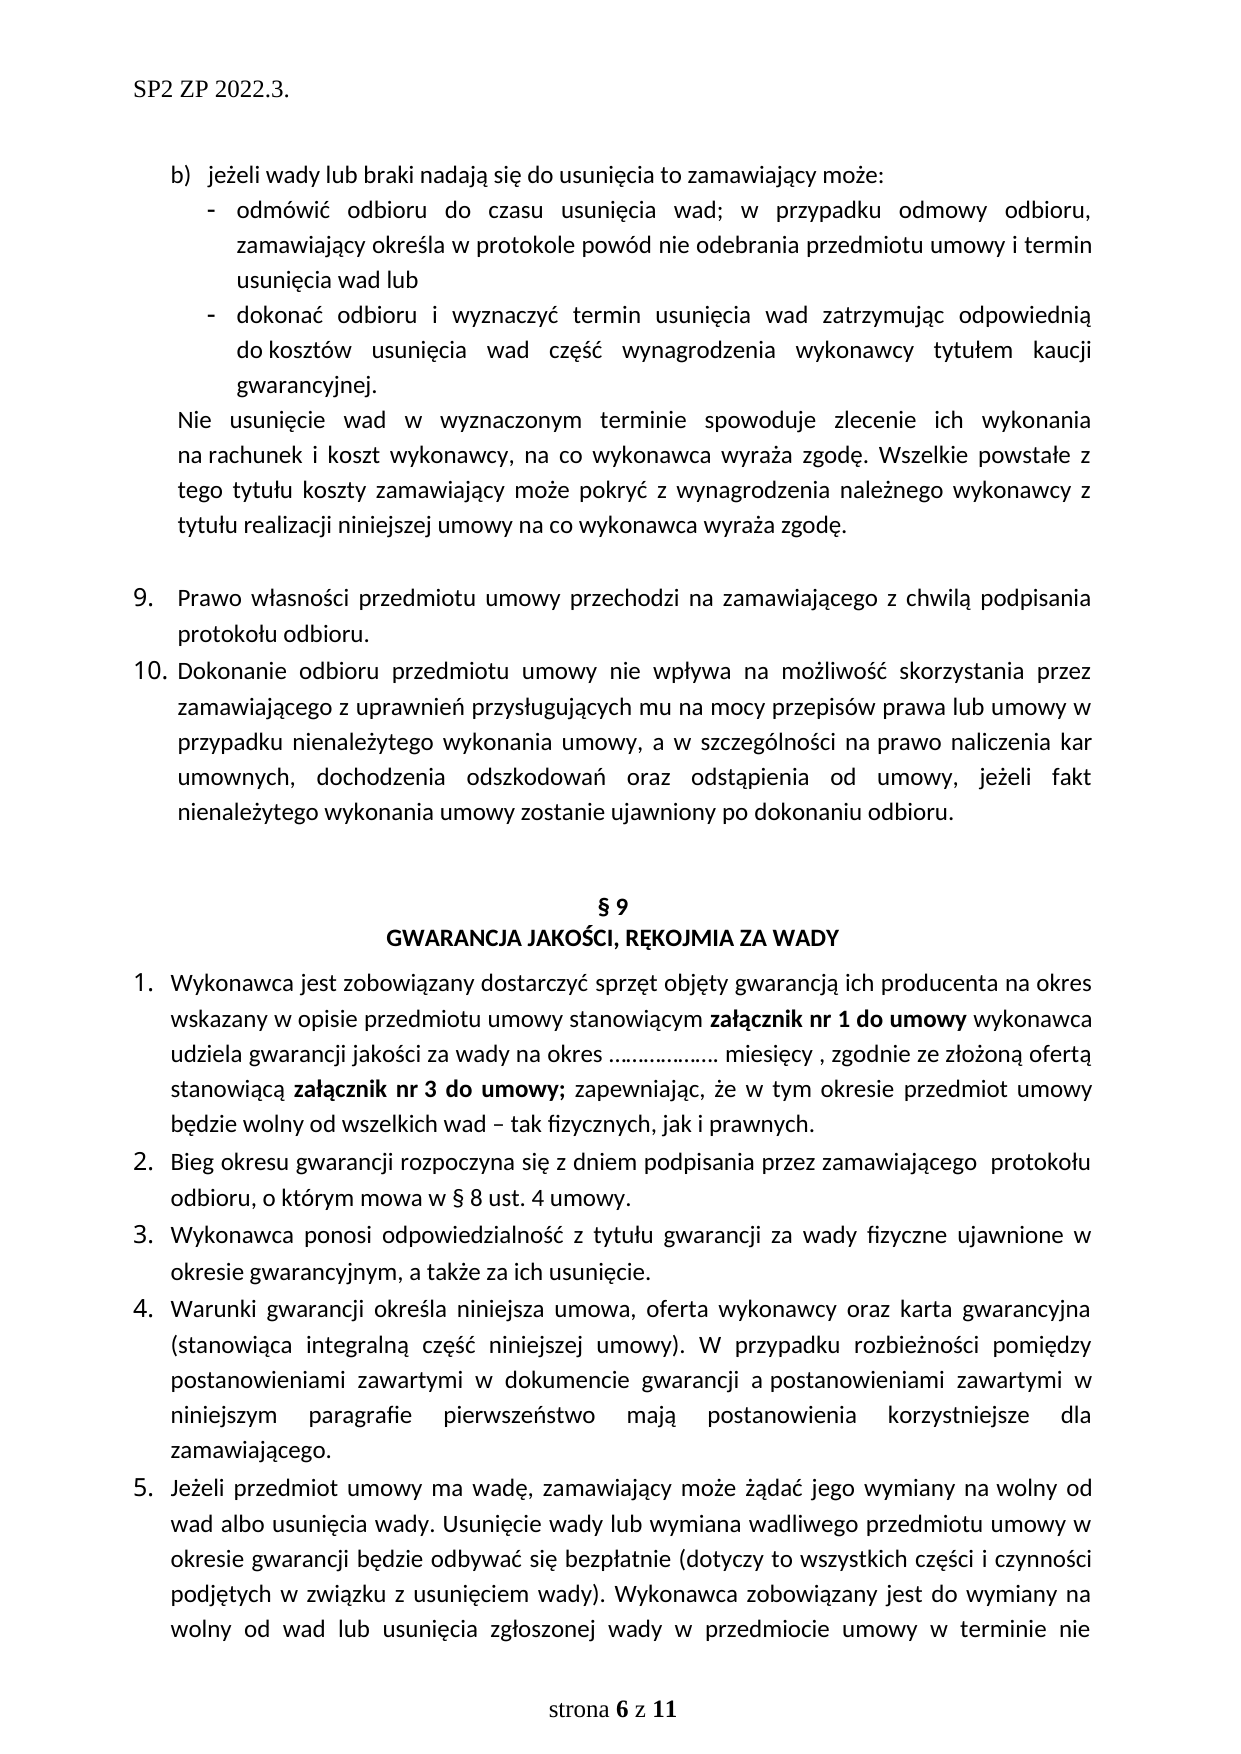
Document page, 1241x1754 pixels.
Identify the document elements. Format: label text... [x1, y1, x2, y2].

list dokonać odbioru i wyznaczyć termin usunięcia wad zatrzymując odpowiednią do kosztów usunięcia wad część wynagrodzenia wykonawcy tytułem kaucji gwarancyjnej. [207, 299, 1092, 400]
list Wykonawca jest zobowiązany dostarczyć sprzęt objęty gwarancją ich producenta na okres wskazany w opisie przedmiotu umowy stanowiącym załącznik nr 1 do umowy wykonawca udziela gwarancji jakości za wady na okres ………………. miesięcy , zgodnie ze złożoną ofertą stanowiącą załącznik nr 3 do umowy; zapewniając, że w tym okresie przedmiot umowy będzie wolny od wszelkich wad – tak fizycznych, jak i prawnych. [133, 965, 1092, 1139]
text GWARANCJA JAKOŚCI, RĘKOJMIA ZA WADY [133, 922, 1092, 953]
list odmówić odbioru do czasu usunięcia wad; w przypadku odmowy odbioru, zamawiający określa w protokole powód nie odebrania przedmiotu umowy i termin usunięcia wad lub [207, 194, 1092, 295]
list Warunki gwarancji określa niniejsza umowa, oferta wykonawcy oraz karta gwarancyjna (stanowiąca integralną część niniejszej umowy). W przypadku rozbieżności pomiędzy postanowieniami zawartymi w dokumencie gwarancji a postanowieniami zawartymi w niniejszym paragrafie pierwszeństwo mają postanowienia korzystniejsze dla zamawiającego. [133, 1291, 1092, 1465]
list Prawo własności przedmiotu umowy przechodzi na zamawiającego z chwilą podpisania protokołu odbioru. [133, 579, 1092, 648]
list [133, 1469, 1092, 1643]
list Bieg okresu gwarancji rozpoczyna się z dniem podpisania przez zamawiającego protokołu odbioru, o którym mowa w § 8 ust. 4 umowy. [133, 1144, 1092, 1213]
list jeżeli wady lub braki nadają się do usunięcia to zamawiający może: [170, 159, 1092, 190]
text Nie usunięcie wad w wyznaczonym terminie spowoduje zlecenie ich wykonania na rachunek i koszt wykonawcy, na co wykonawca wyraża zgodę. Wszelkie powstałe z tego tytułu koszty zamawiający może pokryć z wynagrodzenia należnego wykonawcy z tytułu realizacji niniejszej umowy na co wykonawca wyraża zgodę. [177, 404, 1092, 540]
list Dokonanie odbioru przedmiotu umowy nie wpływa na możliwość skorzystania przez zamawiającego z uprawnień przysługujących mu na mocy przepisów prawa lub umowy w przypadku nienależytego wykonania umowy, a w szczególności na prawo naliczenia kar umownych, dochodzenia odszkodowań oraz odstąpienia od umowy, jeżeli fakt nienależytego wykonania umowy zostanie ujawniony po dokonaniu odbioru. [133, 653, 1092, 827]
list Wykonawca ponosi odpowiedzialność z tytułu gwarancji za wady fizyczne ujawnione w okresie gwarancyjnym, a także za ich usunięcie. [133, 1217, 1092, 1286]
text § 9 [133, 892, 1092, 922]
